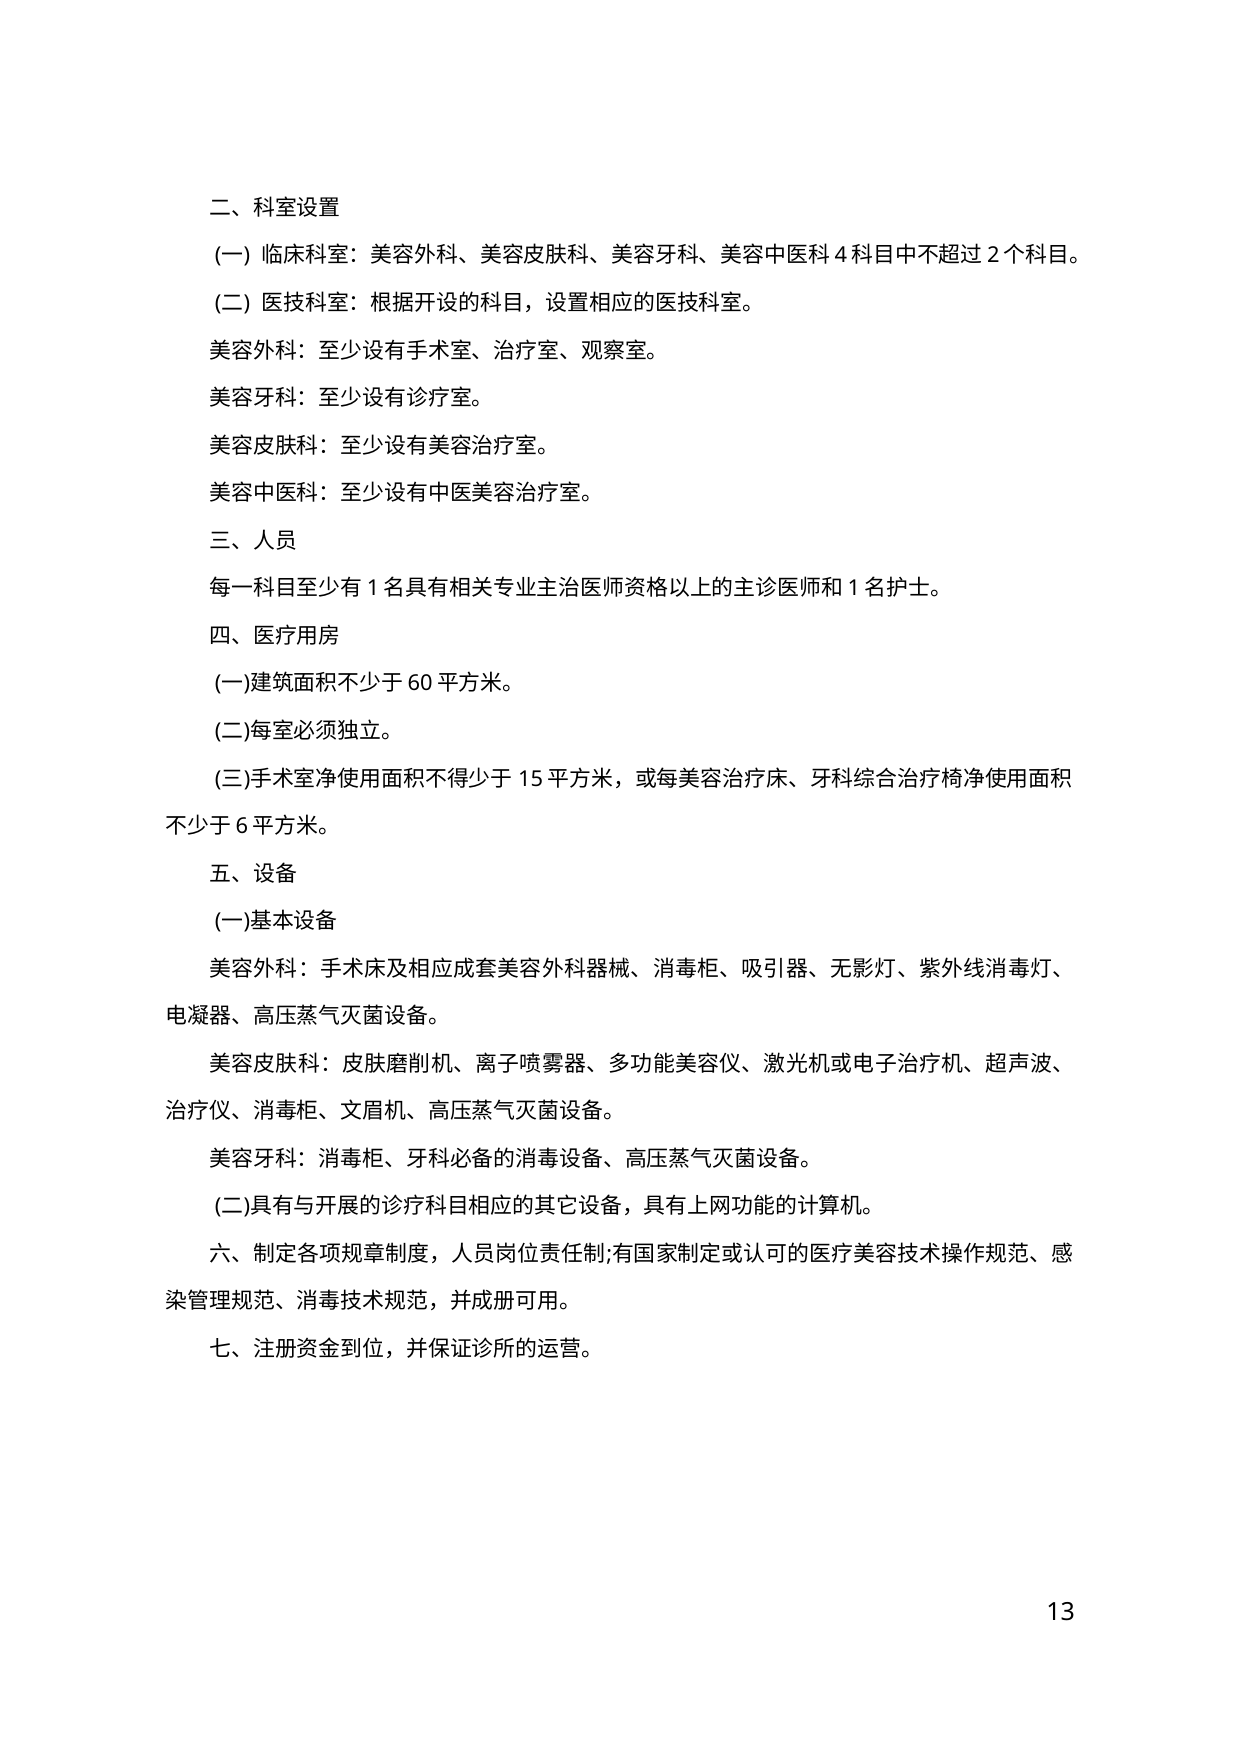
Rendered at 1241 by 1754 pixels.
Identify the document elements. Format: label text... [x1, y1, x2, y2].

text 美容牙科：至少设有诊疗室。 [165, 380, 1075, 412]
text 二、科室设置 [165, 190, 1075, 222]
text 美容外科：至少设有手术室、治疗室、观察室。 [165, 333, 1075, 364]
text 美容皮肤科：至少设有美容治疗室。 [165, 428, 1075, 459]
text 五、设备 [165, 856, 1075, 887]
text 七、注册资金到位，并保证诊所的运营。 [165, 1331, 1075, 1363]
text (一)基本设备 [165, 903, 1075, 935]
text 美容牙科：消毒柜、牙科必备的消毒设备、高压蒸气灭菌设备。 [165, 1141, 1075, 1172]
text (三)手术室净使用面积不得少于15平方米，或每美容治疗床、牙科综合治疗椅净使用面积不少于6平方米。 [165, 761, 1075, 840]
text 美容皮肤科：皮肤磨削机、离子喷雾器、多功能美容仪、激光机或电子治疗机、超声波、治疗仪、消毒柜、文眉机、高压蒸气灭菌设备。 [165, 1046, 1075, 1125]
text 美容中医科：至少设有中医美容治疗室。 [165, 475, 1075, 507]
text (二)每室必须独立。 [165, 713, 1075, 745]
text 每一科目至少有1名具有相关专业主治医师资格以上的主诊医师和1名护士。 [165, 570, 1075, 602]
text 六、制定各项规章制度，人员岗位责任制;有国家制定或认可的医疗美容技术操作规范、感染管理规范、消毒技术规范，并成册可用。 [165, 1236, 1075, 1315]
text 美容外科：手术床及相应成套美容外科器械、消毒柜、吸引器、无影灯、紫外线消毒灯、电凝器、高压蒸气灭菌设备。 [165, 951, 1075, 1030]
text 三、人员 [165, 523, 1075, 554]
text (一) 临床科室：美容外科、美容皮肤科、美容牙科、美容中医科4科目中不超过2个科目。 [165, 237, 1075, 269]
text 四、医疗用房 [165, 618, 1075, 649]
text (二) 医技科室：根据开设的科目，设置相应的医技科室。 [165, 285, 1075, 317]
text (二)具有与开展的诊疗科目相应的其它设备，具有上网功能的计算机。 [165, 1188, 1075, 1220]
text (一)建筑面积不少于60平方米。 [165, 665, 1075, 697]
